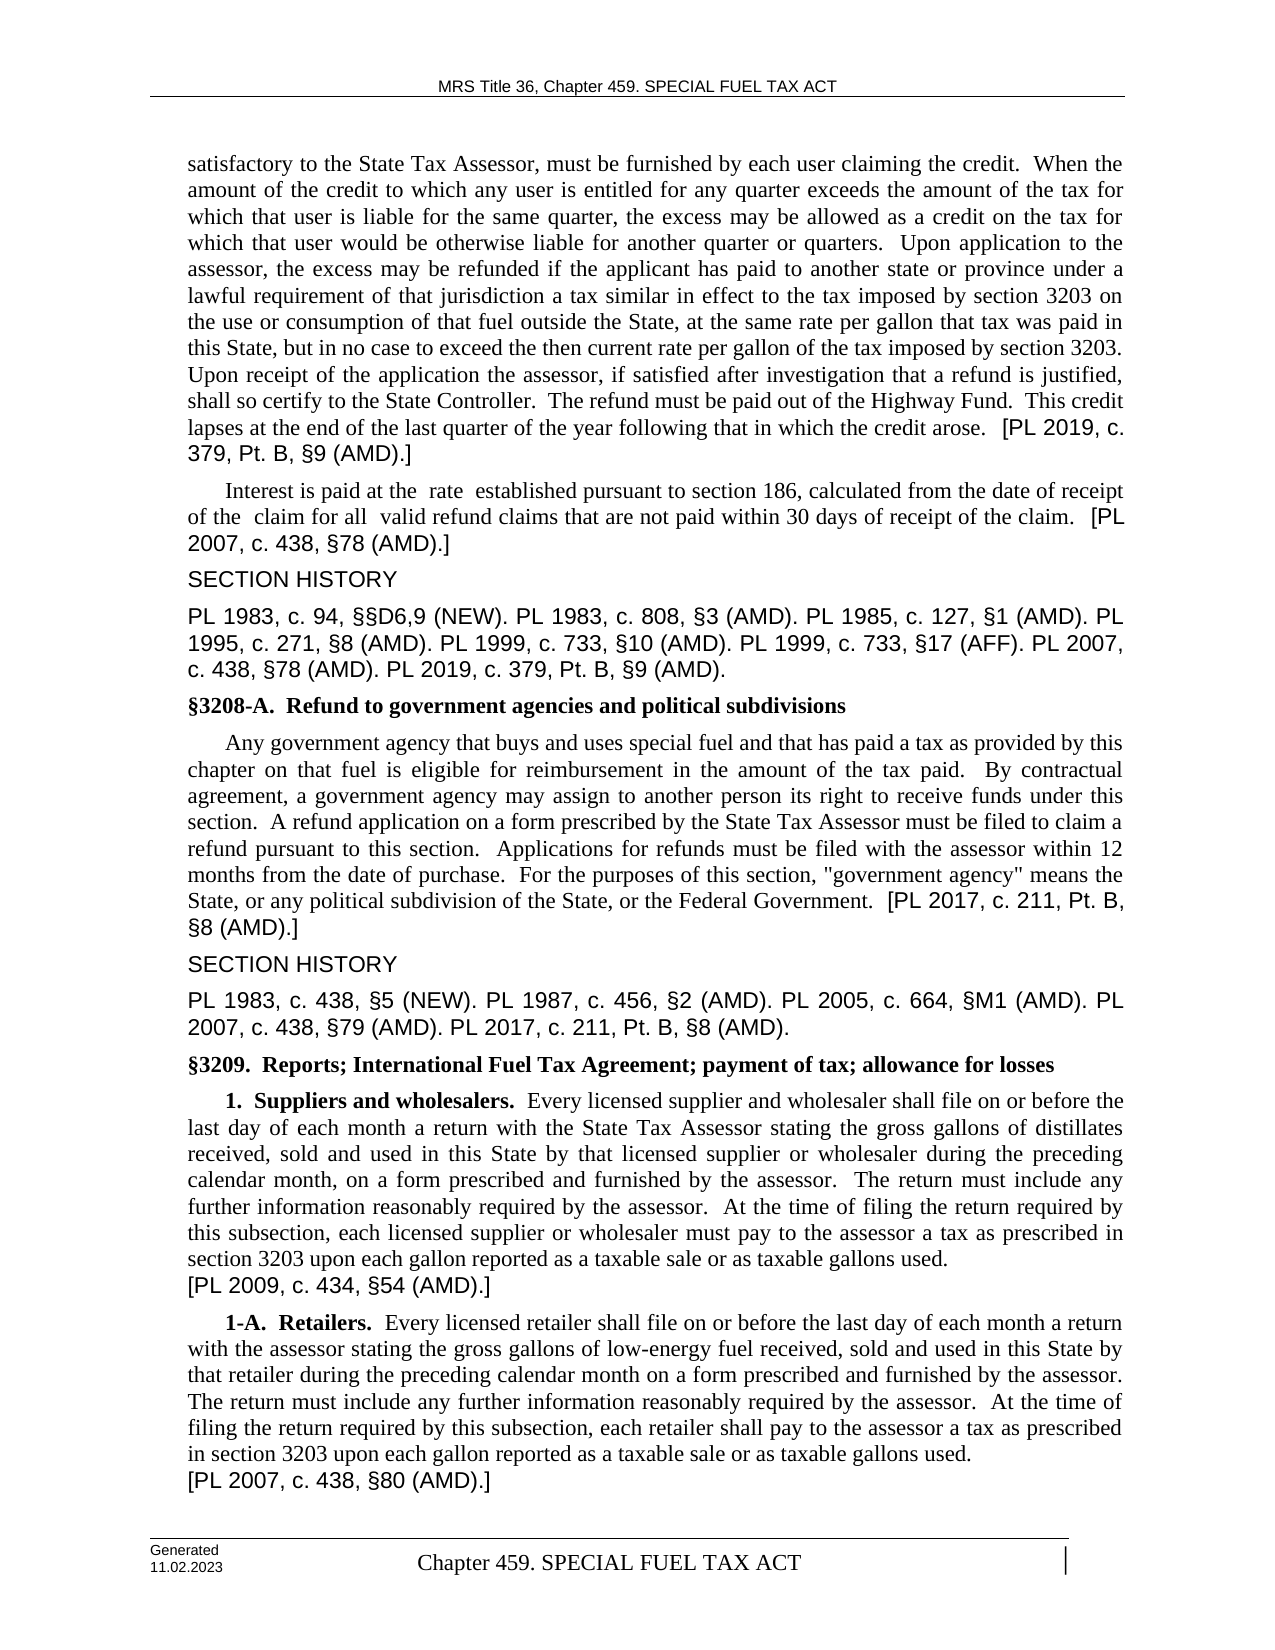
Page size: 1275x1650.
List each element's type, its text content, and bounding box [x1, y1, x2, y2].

text [PL 2007, c. 438, §80 (AMD).] [187, 1467, 1125, 1493]
text PL 1983, c. 94, §§D6,9 (NEW). PL 1983, c. 808, §3 (AMD). PL 1985, c. 127, §1 (AMD). PL 1995, c. 271, §8 (AMD). PL 1999, c. 733, §10 (AMD). PL 1999, c. 733, §17 (AFF). PL 2007, c. 438, §78 (AMD). PL 2019, c. 379, Pt. B, §9 (AMD). [187, 603, 1125, 682]
text §3209. Reports; International Fuel Tax Agreement; payment of tax; allowance for losses [187, 1051, 1125, 1077]
text Any government agency that buys and uses special fuel and that has paid a tax as provided by this chapter on that fuel is eligible for reimbursement in the amount of the tax paid. By contractual agreement, a government agency may assign to another person its right to receive funds under this section. A refund application on a form prescribed by the State Tax Assessor must be filed to claim a refund pursuant to this section. Applications for refunds must be filed with the assessor within 12 months from the date of purchase. For the purposes of this section, "government agency" means the State, or any political subdivision of the State, or the Federal Government. [PL 2017, c. 211, Pt. B, §8 (AMD).] [187, 729, 1125, 940]
text Interest is paid at the rate established pursuant to section 186, calculated from the date of receipt of the claim for all valid refund claims that are not paid within 30 days of receipt of the claim. [PL 2007, c. 438, §78 (AMD).] [187, 477, 1125, 556]
text 1-A. Retailers. Every licensed retailer shall file on or before the last day of each month a return with the assessor stating the gross gallons of low-energy fuel received, sold and used in this State by that retailer during the preceding calendar month on a form prescribed and furnished by the assessor. The return must include any further information reasonably required by the assessor. At the time of filing the return required by this subsection, each retailer shall pay to the assessor a tax as prescribed in section 3203 upon each gallon reported as a taxable sale or as taxable gallons used. [187, 1309, 1125, 1467]
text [187, 150, 1125, 466]
text §3208-A. Refund to government agencies and political subdivisions [187, 693, 1125, 719]
text [PL 2009, c. 434, §54 (AMD).] [187, 1272, 1125, 1298]
text SECTION HISTORY [187, 566, 1125, 593]
text SECTION HISTORY [187, 951, 1125, 977]
text 1. Suppliers and wholesalers. Every licensed supplier and wholesaler shall file on or before the last day of each month a return with the State Tax Assessor stating the gross gallons of distillates received, sold and used in this State by that licensed supplier or wholesaler during the preceding calendar month, on a form prescribed and furnished by the assessor. The return must include any further information reasonably required by the assessor. At the time of filing the return required by this subsection, each licensed supplier or wholesaler must pay to the assessor a tax as prescribed in section 3203 upon each gallon reported as a taxable sale or as taxable gallons used. [187, 1087, 1125, 1272]
text PL 1983, c. 438, §5 (NEW). PL 1987, c. 456, §2 (AMD). PL 2005, c. 664, §M1 (AMD). PL 2007, c. 438, §79 (AMD). PL 2017, c. 211, Pt. B, §8 (AMD). [187, 987, 1125, 1040]
